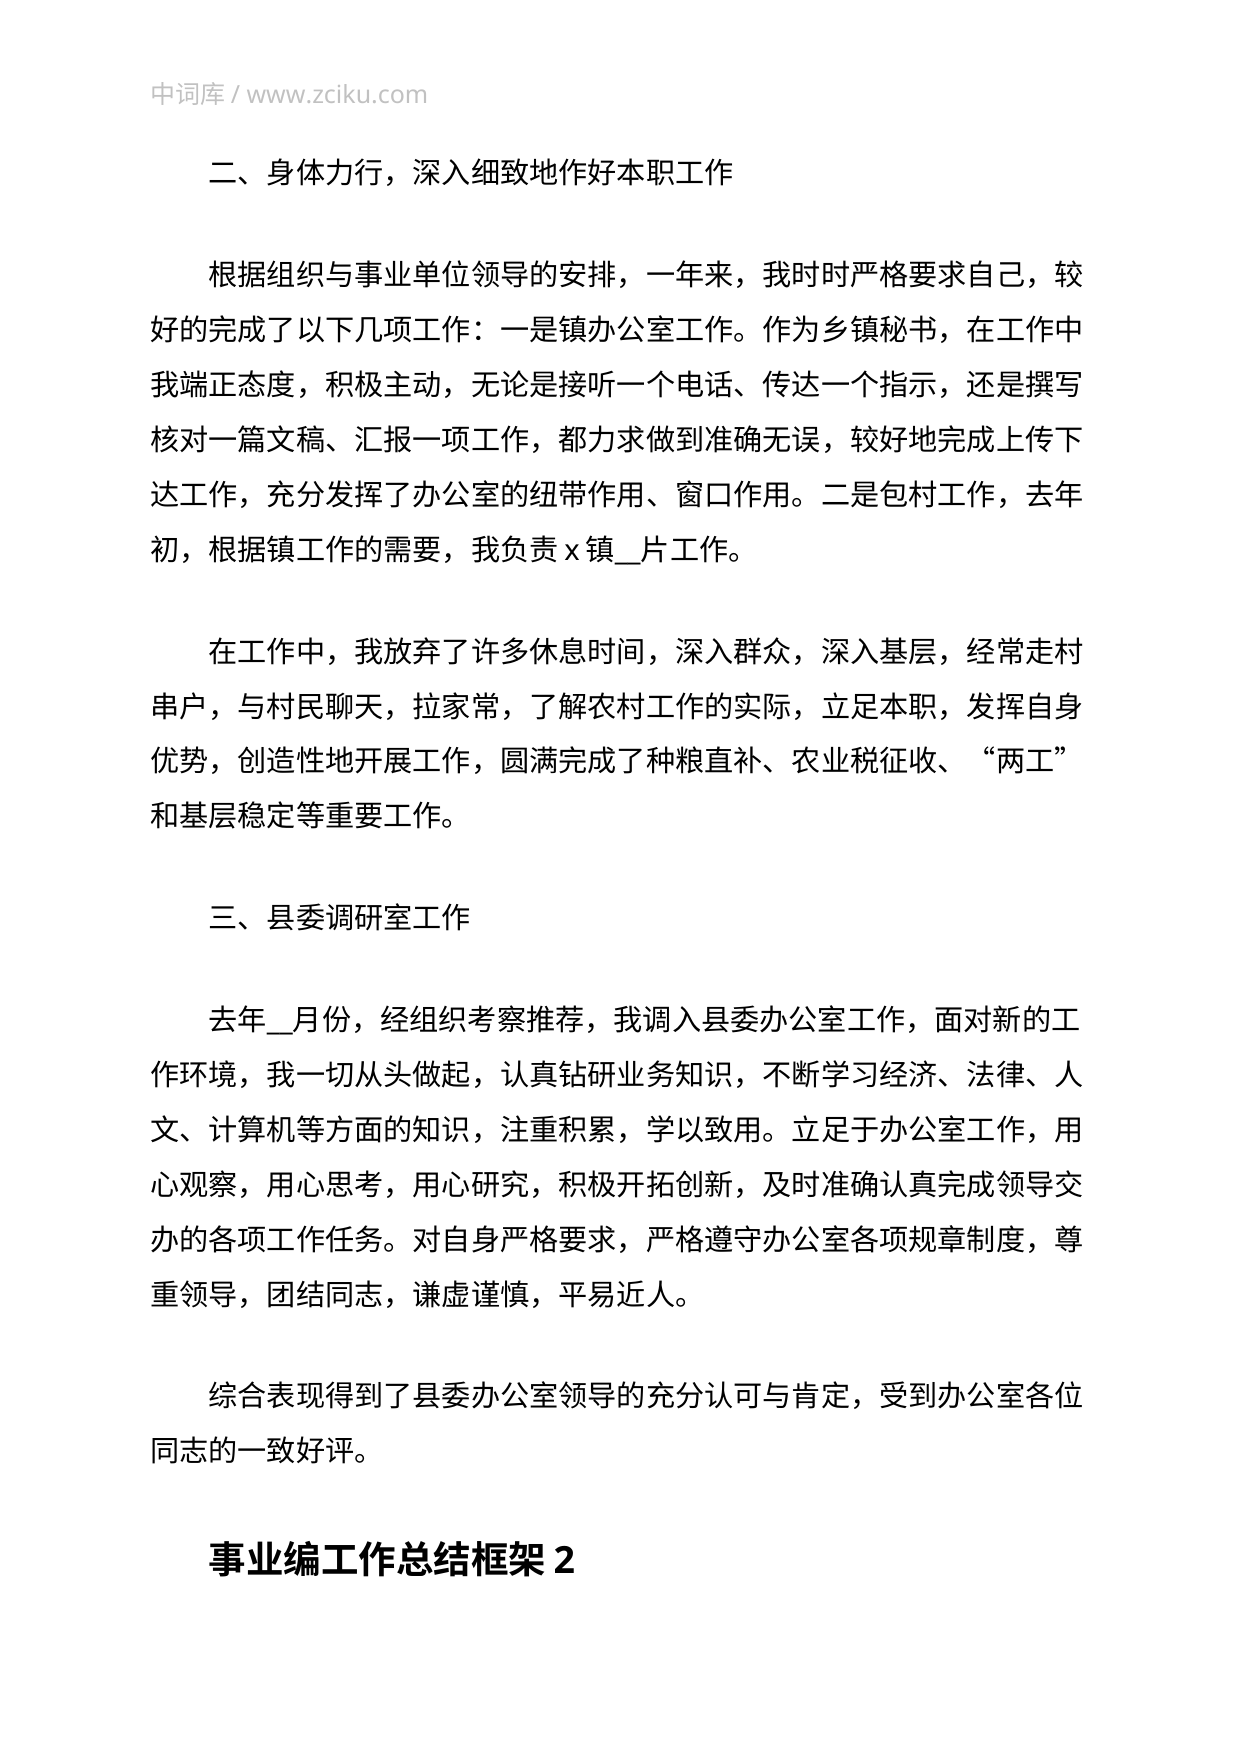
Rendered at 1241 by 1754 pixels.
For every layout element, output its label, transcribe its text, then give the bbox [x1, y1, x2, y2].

text 在工作中，我放弃了许多休息时间，深入群众，深入基层，经常走村串户，与村民聊天，拉家常，了解农村工作的实际，立足本职，发挥自身优势，创造性地开展工作，圆满完成了种粮直补、农业税征收、“两工”和基层稳定等重要工作。 [150, 628, 1090, 835]
text 三、县委调研室工作 [150, 895, 1090, 937]
text 二、身体力行，深入细致地作好本职工作 [150, 150, 1090, 192]
text 综合表现得到了县委办公室领导的充分认可与肯定，受到办公室各位同志的一致好评。 [150, 1373, 1090, 1470]
text 根据组织与事业单位领导的安排，一年来，我时时严格要求自己，较好的完成了以下几项工作：一是镇办公室工作。作为乡镇秘书，在工作中我端正态度，积极主动，无论是接听一个电话、传达一个指示，还是撰写核对一篇文稿、汇报一项工作，都力求做到准确无误，较好地完成上传下达工作，充分发挥了办公室的纽带作用、窗口作用。二是包村工作，去年初，根据镇工作的需要，我负责x镇__片工作。 [150, 252, 1090, 569]
text 去年__月份，经组织考察推荐，我调入县委办公室工作，面对新的工作环境，我一切从头做起，认真钻研业务知识，不断学习经济、法律、人文、计算机等方面的知识，注重积累，学以致用。立足于办公室工作，用心观察，用心思考，用心研究，积极开拓创新，及时准确认真完成领导交办的各项工作任务。对自身严格要求，严格遵守办公室各项规章制度，尊重领导，团结同志，谦虚谨慎，平易近人。 [150, 996, 1090, 1313]
text 事业编工作总结框架2 [150, 1529, 1090, 1584]
